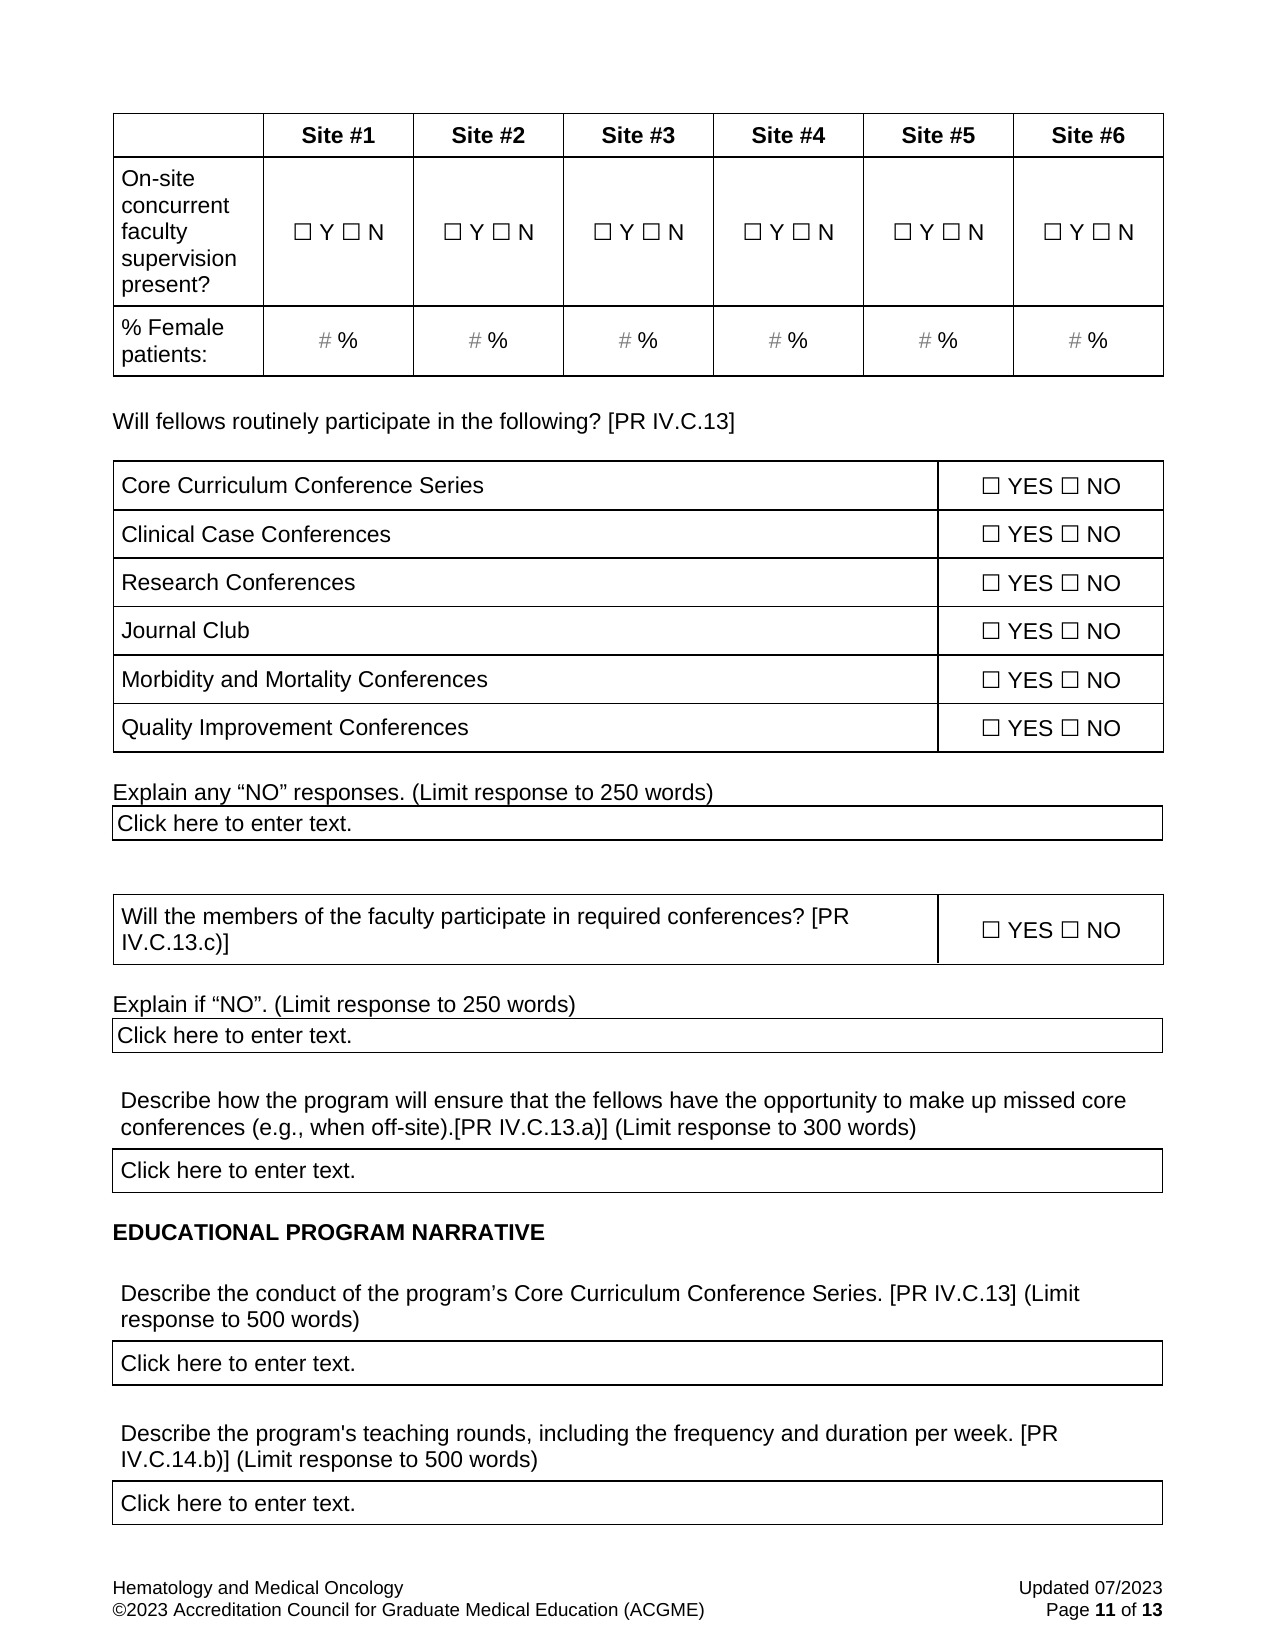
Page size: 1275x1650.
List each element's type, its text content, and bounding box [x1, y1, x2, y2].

table_header Will the members of the faculty participate in required conferences? [PR IV.C.13.c)] [114, 895, 937, 963]
text Will fellows routinely participate in the following? [PR IV.C.13] [112, 408, 1162, 434]
table_cell Journal Club [114, 607, 937, 654]
table_cell Y N [414, 158, 563, 305]
table_cell Y N [1014, 158, 1163, 305]
table_cell % [864, 307, 1013, 375]
table_cell Y N [564, 158, 713, 305]
table_cell % Female patients: [114, 307, 263, 375]
table_cell % [564, 307, 713, 375]
table_cell Quality Improvement Conferences [114, 704, 937, 751]
text Explain if “NO”. (Limit response to 250 words) [112, 991, 1162, 1018]
table_cell Y N [264, 158, 413, 305]
table_header Describe the conduct of the program’s Core Curriculum Conference Series. [PR IV.C.13] (Limit response to 500 words) [113, 1272, 1162, 1340]
table_header Site #1 [264, 114, 413, 156]
text EDUCATIONAL PROGRAM NARRATIVE [112, 1219, 1162, 1246]
table_header Site #5 [864, 114, 1013, 156]
table_header Describe how the program will ensure that the fellows have the opportunity to make up missed core conferences (e.g., when off-site).[PR IV.C.13.a)] (Limit response to 300 words) [113, 1080, 1162, 1148]
table_header Site #2 [414, 114, 563, 156]
table_cell YES NO [939, 607, 1163, 654]
table_header Site #6 [1014, 114, 1163, 156]
table_cell On-site concurrent faculty supervision present? [114, 158, 263, 305]
table_header Site #3 [564, 114, 713, 156]
table_cell % [414, 307, 563, 375]
table_cell YES NO [939, 511, 1163, 557]
table_cell YES NO [939, 559, 1163, 606]
text Explain any “NO” responses. (Limit response to 250 words) [112, 779, 1162, 805]
table_cell Research Conferences [114, 559, 937, 606]
table_header Site #4 [714, 114, 863, 156]
table_header [114, 114, 263, 156]
table_header Core Curriculum Conference Series [114, 462, 937, 509]
table_header YES NO [939, 895, 1163, 963]
table_cell % [714, 307, 863, 375]
table_cell % [264, 307, 413, 375]
table_cell Y N [864, 158, 1013, 305]
table_cell % [1014, 307, 1163, 375]
table_cell YES NO [939, 656, 1163, 703]
table_header Describe the program's teaching rounds, including the frequency and duration per week. [PR IV.C.14.b)] (Limit response to 500 words) [113, 1412, 1162, 1480]
table_cell Morbidity and Mortality Conferences [114, 656, 937, 703]
table_cell Y N [714, 158, 863, 305]
table_header YES NO [939, 462, 1163, 509]
table_cell YES NO [939, 704, 1163, 751]
table_cell Clinical Case Conferences [114, 511, 937, 557]
